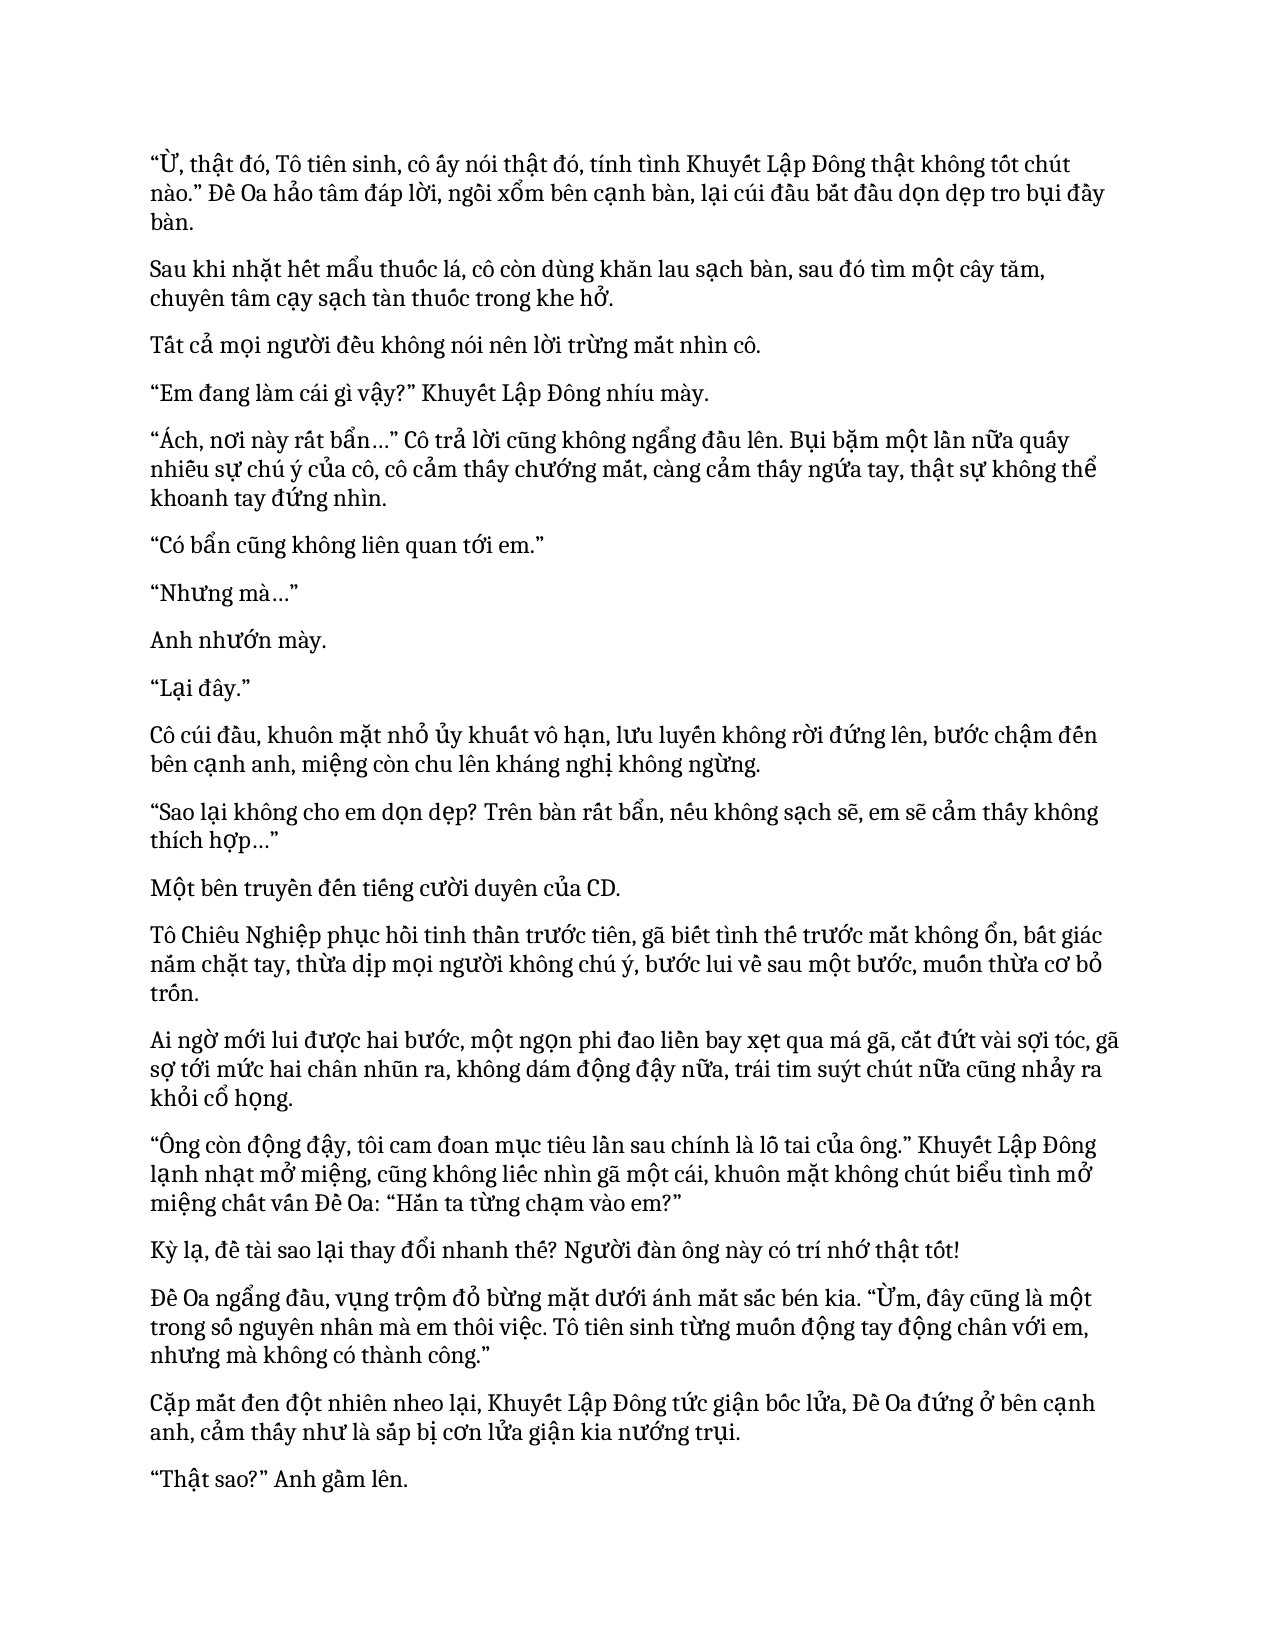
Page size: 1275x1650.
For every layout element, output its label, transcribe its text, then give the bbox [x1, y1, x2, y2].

text “Ừ, thật đó, Tô tiên sinh, cô ấy nói thật đó, tính tình Khuyết Lập Đông thật không tốt chút nào.” Đề Oa hảo tâm đáp lời, ngồi xổm bên cạnh bàn, lại cúi đầu bắt đầu dọn dẹp tro bụi đầy bàn. [150, 150, 1125, 236]
text Sau khi nhặt hết mẩu thuốc lá, cô còn dùng khăn lau sạch bàn, sau đó tìm một cây tăm, chuyên tâm cạy sạch tàn thuốc trong khe hở. [150, 255, 1125, 312]
text Đề Oa ngẩng đầu, vụng trộm đỏ bừng mặt dưới ánh mắt sắc bén kia. “Ừm, đây cũng là một trong số nguyên nhân mà em thôi việc. Tô tiên sinh từng muốn động tay động chân với em, nhưng mà không có thành công.” [150, 1284, 1125, 1370]
text “Sao lại không cho em dọn dẹp? Trên bàn rất bẩn, nếu không sạch sẽ, em sẽ cảm thấy không thích hợp…” [150, 797, 1125, 855]
text “Ách, nơi này rất bẩn…” Cô trả lời cũng không ngẩng đầu lên. Bụi bặm một lần nữa quấy nhiễu sự chú ý của cô, cô cảm thấy chướng mắt, càng cảm thấy ngứa tay, thật sự không thể khoanh tay đứng nhìn. [150, 426, 1125, 512]
text Cặp mắt đen đột nhiên nheo lại, Khuyết Lập Đông tức giận bốc lửa, Đề Oa đứng ở bên cạnh anh, cảm thấy như là sắp bị cơn lửa giận kia nướng trụi. [150, 1389, 1125, 1446]
text “Thật sao?” Anh gầm lên. [150, 1465, 1125, 1494]
text “Nhưng mà…” [150, 579, 1125, 607]
text Tất cả mọi người đều không nói nên lời trừng mắt nhìn cô. [150, 331, 1125, 360]
text “Ông còn động đậy, tôi cam đoan mục tiêu lần sau chính là lỗ tai của ông.” Khuyết Lập Đông lạnh nhạt mở miệng, cũng không liếc nhìn gã một cái, khuôn mặt không chút biểu tình mở miệng chất vấn Đề Oa: “Hắn ta từng chạm vào em?” [150, 1131, 1125, 1217]
text Anh nhướn mày. [150, 626, 1125, 655]
text “Lại đây.” [150, 674, 1125, 702]
text Kỳ lạ, đề tài sao lại thay đổi nhanh thế? Người đàn ông này có trí nhớ thật tốt! [150, 1236, 1125, 1265]
text “Có bẩn cũng không liên quan tới em.” [150, 531, 1125, 560]
text Cô cúi đầu, khuôn mặt nhỏ ủy khuất vô hạn, lưu luyến không rời đứng lên, bước chậm đến bên cạnh anh, miệng còn chu lên kháng nghị không ngừng. [150, 721, 1125, 779]
text Một bên truyền đến tiếng cười duyên của CD. [150, 874, 1125, 902]
text Ai ngờ mới lui được hai bước, một ngọn phi đao liền bay xẹt qua má gã, cắt đứt vài sợi tóc, gã sợ tới mức hai chân nhũn ra, không dám động đậy nữa, trái tim suýt chút nữa cũng nhảy ra khỏi cổ họng. [150, 1026, 1125, 1112]
text “Em đang làm cái gì vậy?” Khuyết Lập Đông nhíu mày. [150, 379, 1125, 407]
text Tô Chiêu Nghiệp phục hồi tinh thần trước tiên, gã biết tình thế trước mắt không ổn, bất giác nắm chặt tay, thừa dịp mọi người không chú ý, bước lui về sau một bước, muốn thừa cơ bỏ trốn. [150, 921, 1125, 1007]
